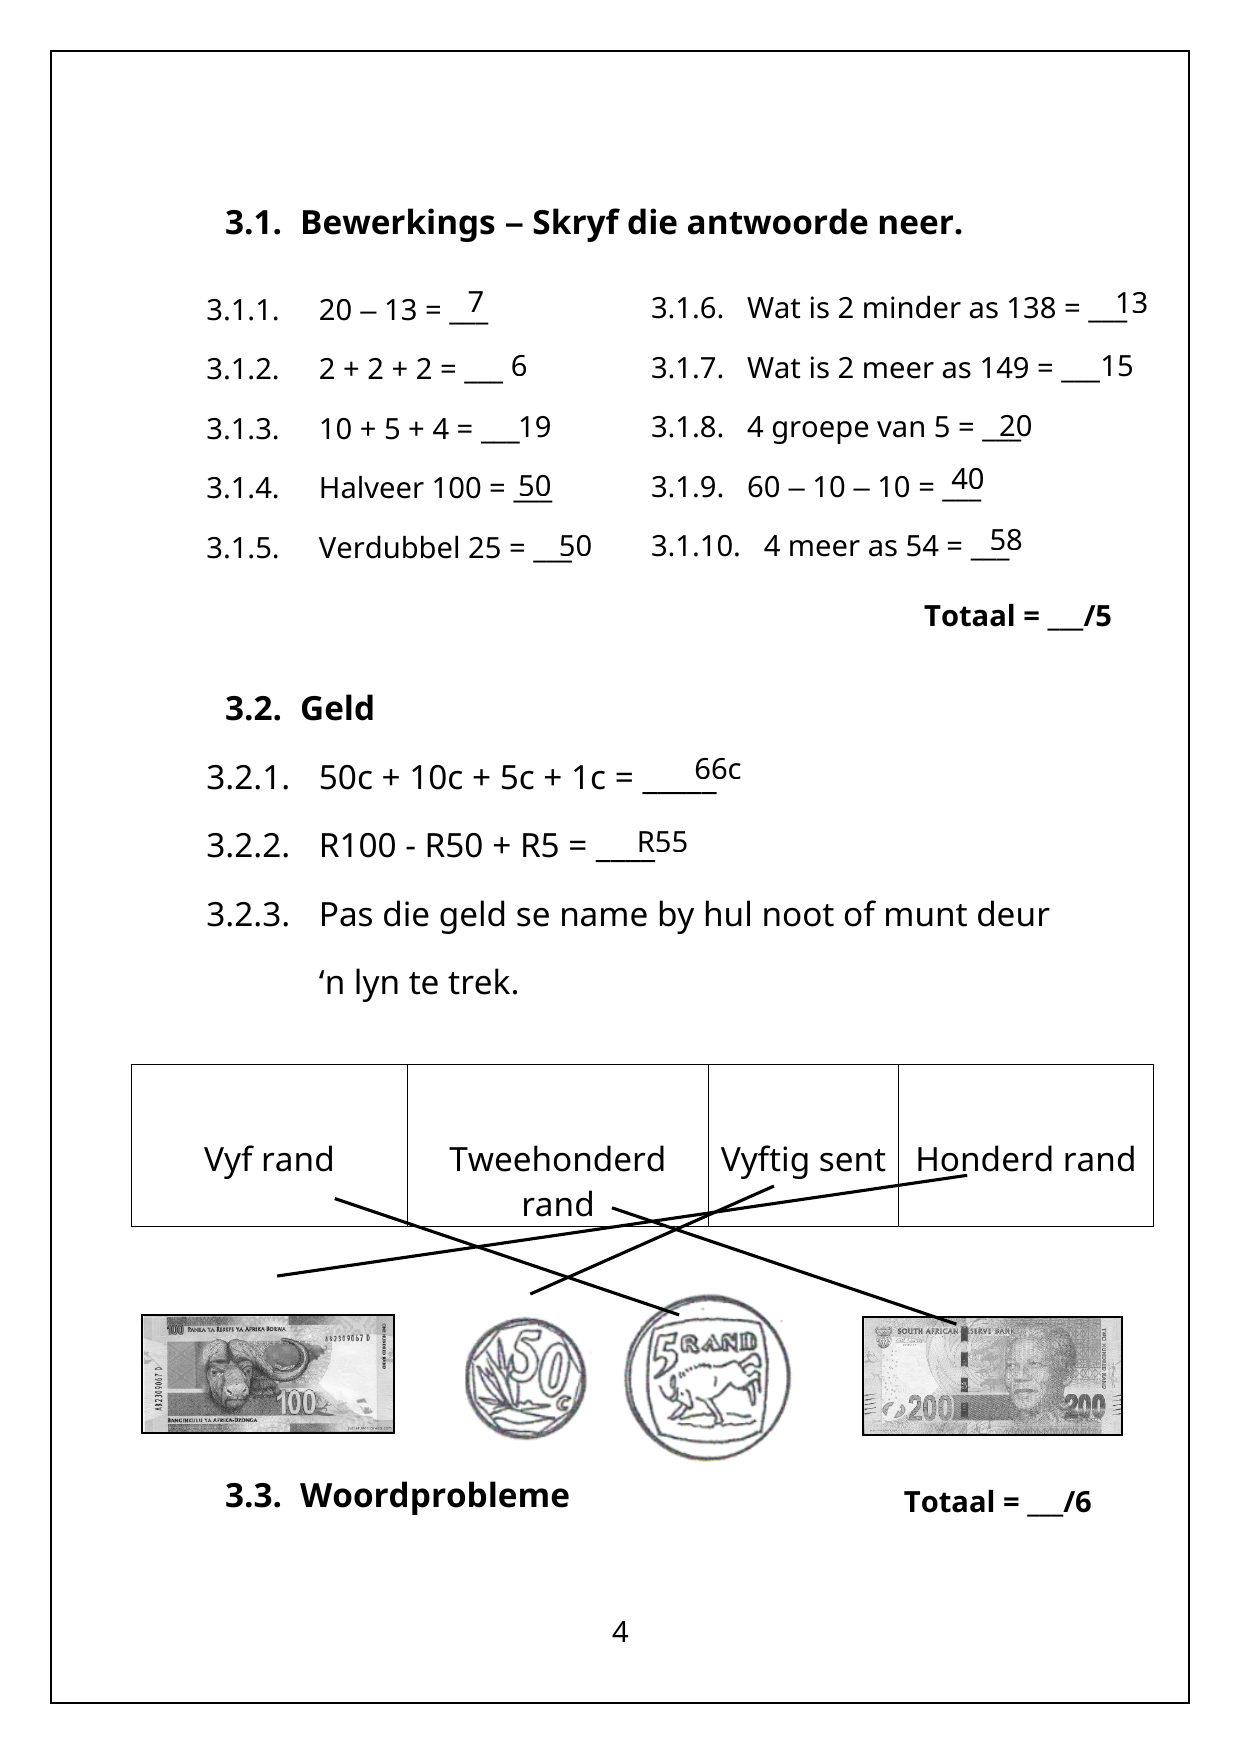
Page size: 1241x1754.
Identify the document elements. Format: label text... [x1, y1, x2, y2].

list Woordprobleme [225, 1472, 1090, 1517]
list Geld [225, 684, 1090, 730]
picture [621, 1289, 797, 1466]
table_header Honderd rand [899, 1065, 1153, 1226]
list 2 + 2 + 2 = ___ [206, 349, 1090, 388]
table_header Vyftig sent [709, 1065, 898, 1211]
picture [143, 1316, 393, 1432]
list Bewerkings – Skryf die antwoorde neer. [225, 199, 1090, 244]
list Halveer 100 = ___ [206, 468, 1090, 507]
table_header Vyf rand [132, 1065, 407, 1226]
list 20 – 13 = ___ [206, 289, 1090, 329]
table_header Tweehonderd rand [408, 1065, 708, 1226]
table_header Vyftig sent [709, 1188, 898, 1226]
list Verdubbel 25 = ___ [206, 527, 1090, 567]
list 10 + 5 + 4 = ___ [206, 408, 1090, 448]
list Pas die geld se name by hul noot of munt deur ‘n lyn te trek. [206, 890, 1090, 1004]
picture [465, 1316, 594, 1446]
list 50c + 10c + 5c + 1c = _____ [206, 754, 1090, 799]
picture [864, 1318, 1121, 1434]
list R100 - R50 + R5 = ____ [206, 822, 1090, 868]
